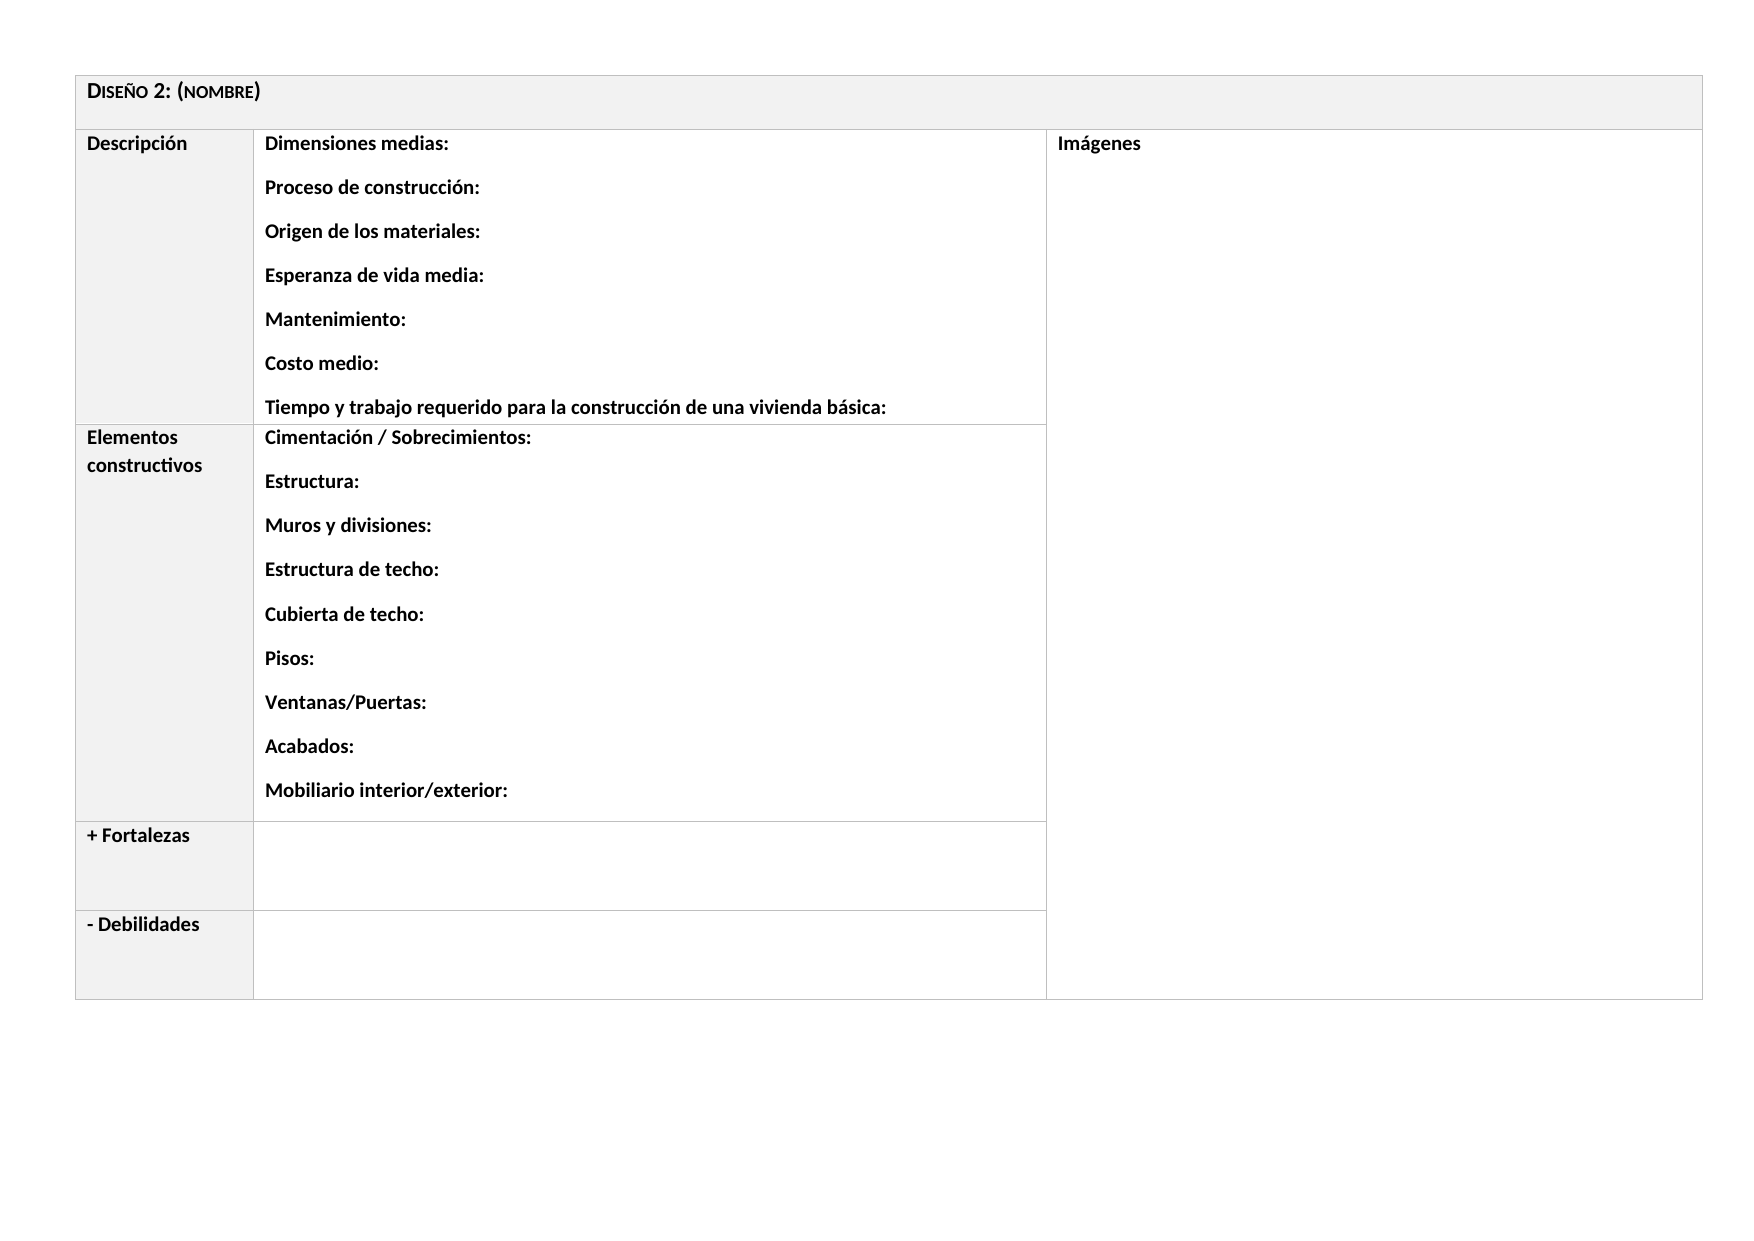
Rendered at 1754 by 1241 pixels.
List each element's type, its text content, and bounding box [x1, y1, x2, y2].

table_cell Imágenes [1047, 130, 1702, 999]
table_cell + Fortalezas [76, 822, 253, 910]
table_cell [254, 822, 1046, 910]
table_header Diseño 2: (nombre) [76, 76, 1702, 129]
table_cell [254, 911, 1046, 999]
table_cell Elementos constructivos [76, 425, 253, 821]
table_cell Descripción [76, 130, 253, 423]
table_cell Cimentación / Sobrecimientos: Estructura: Muros y divisiones: Estructura de techo: Cubierta de techo: Pisos: Ventanas/Puertas: Acabados: Mobiliario interior/exterior: [254, 425, 1046, 821]
table_cell Dimensiones medias: Proceso de construcción: Origen de los materiales: Esperanza de vida media: Mantenimiento: Costo medio: Tiempo y trabajo requerido para la construcción de una vivienda básica: [254, 130, 1046, 423]
table_cell - Debilidades [76, 911, 253, 999]
